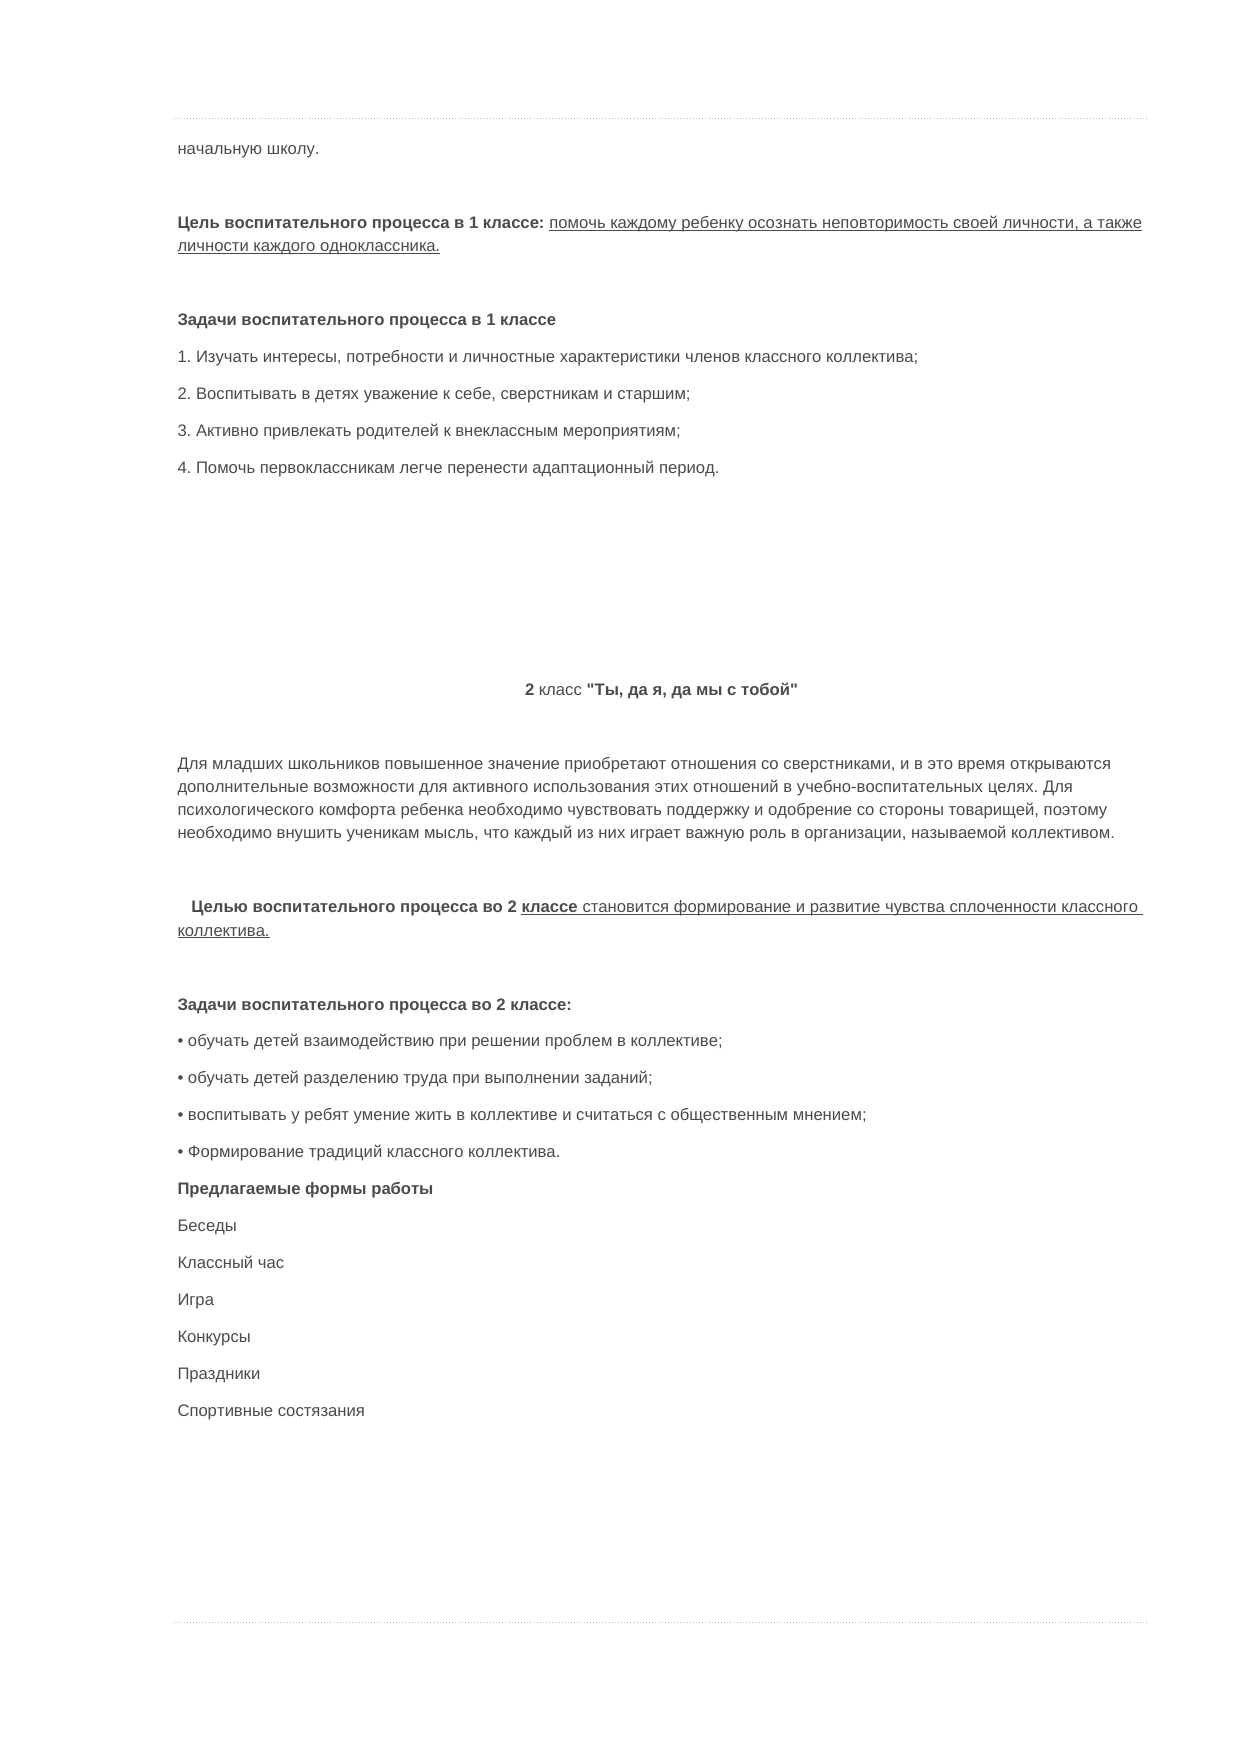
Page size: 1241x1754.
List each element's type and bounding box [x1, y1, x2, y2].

table_cell [174, 118, 1148, 1622]
